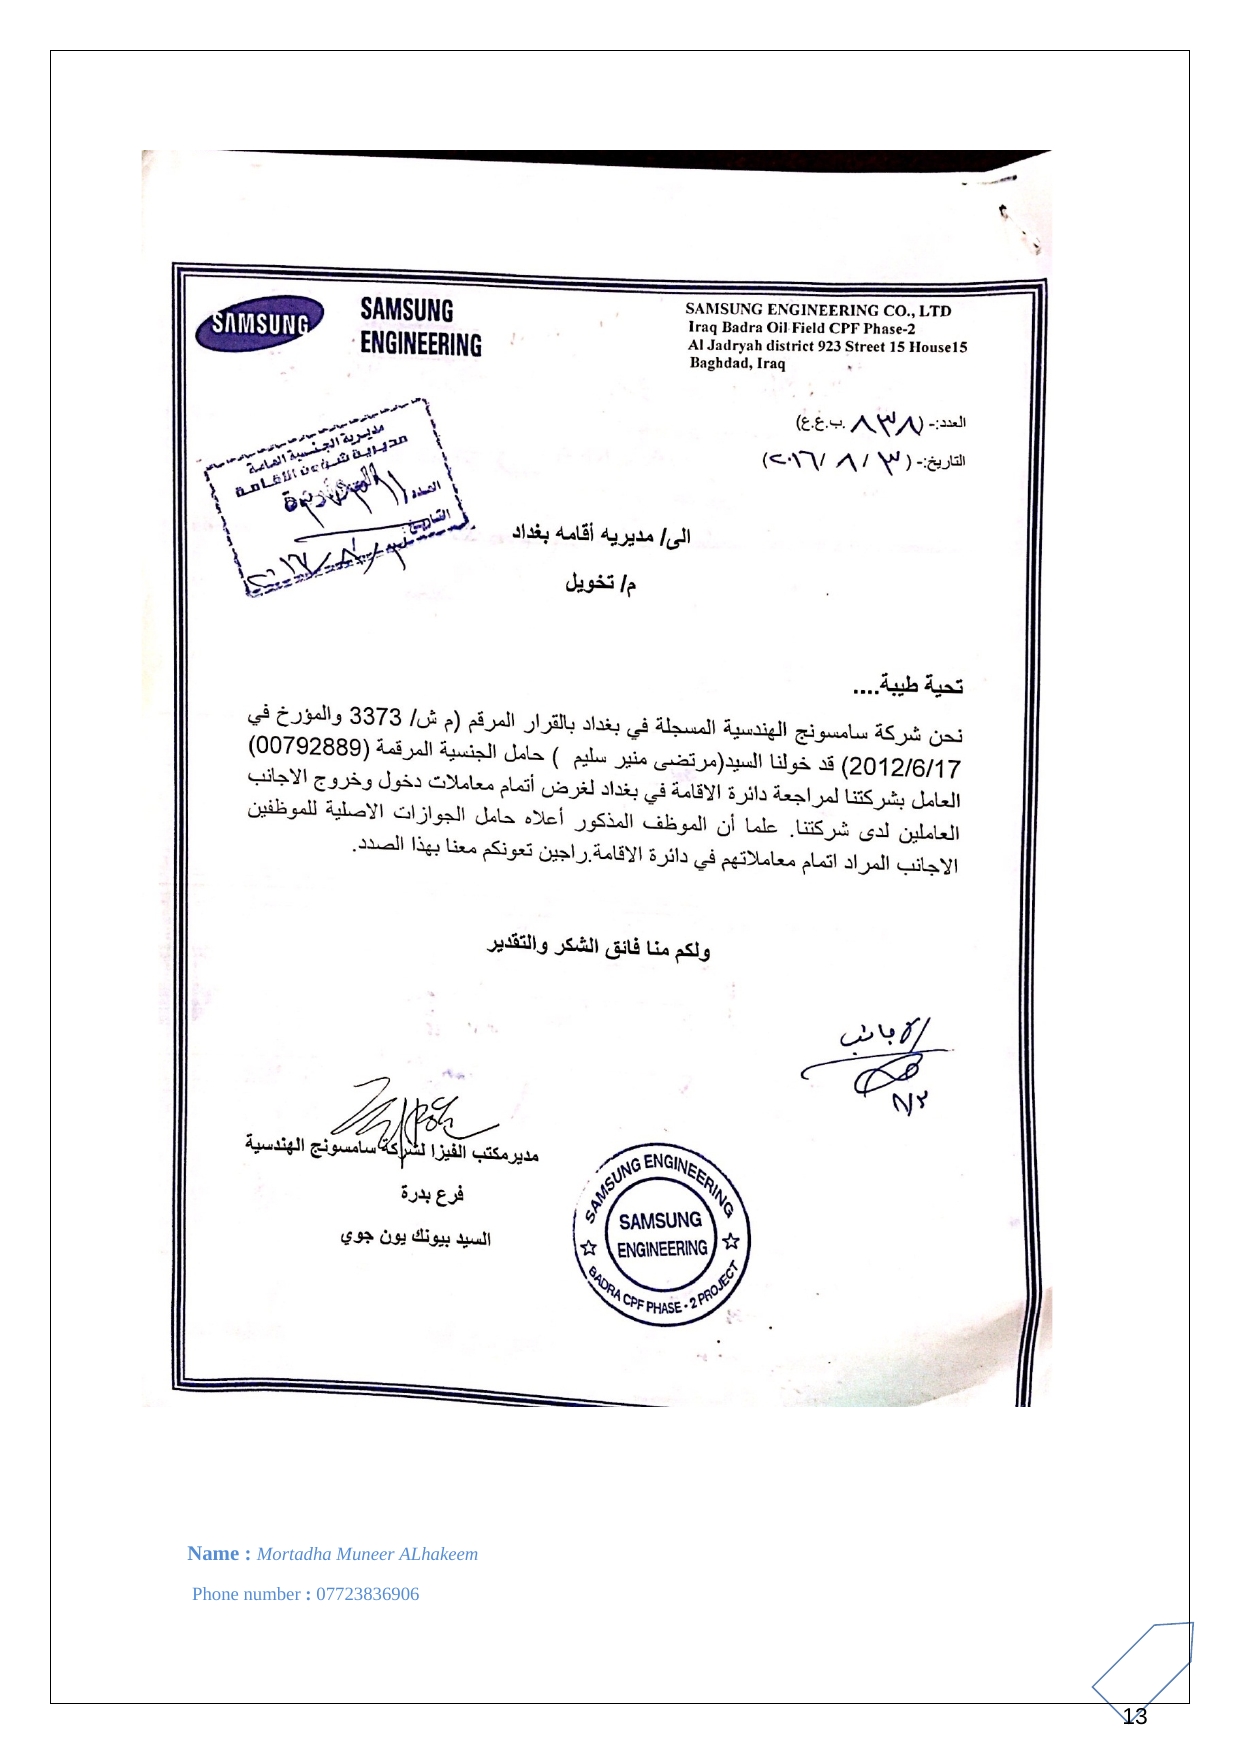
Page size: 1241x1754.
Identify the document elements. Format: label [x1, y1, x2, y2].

picture [141, 150, 1053, 1407]
